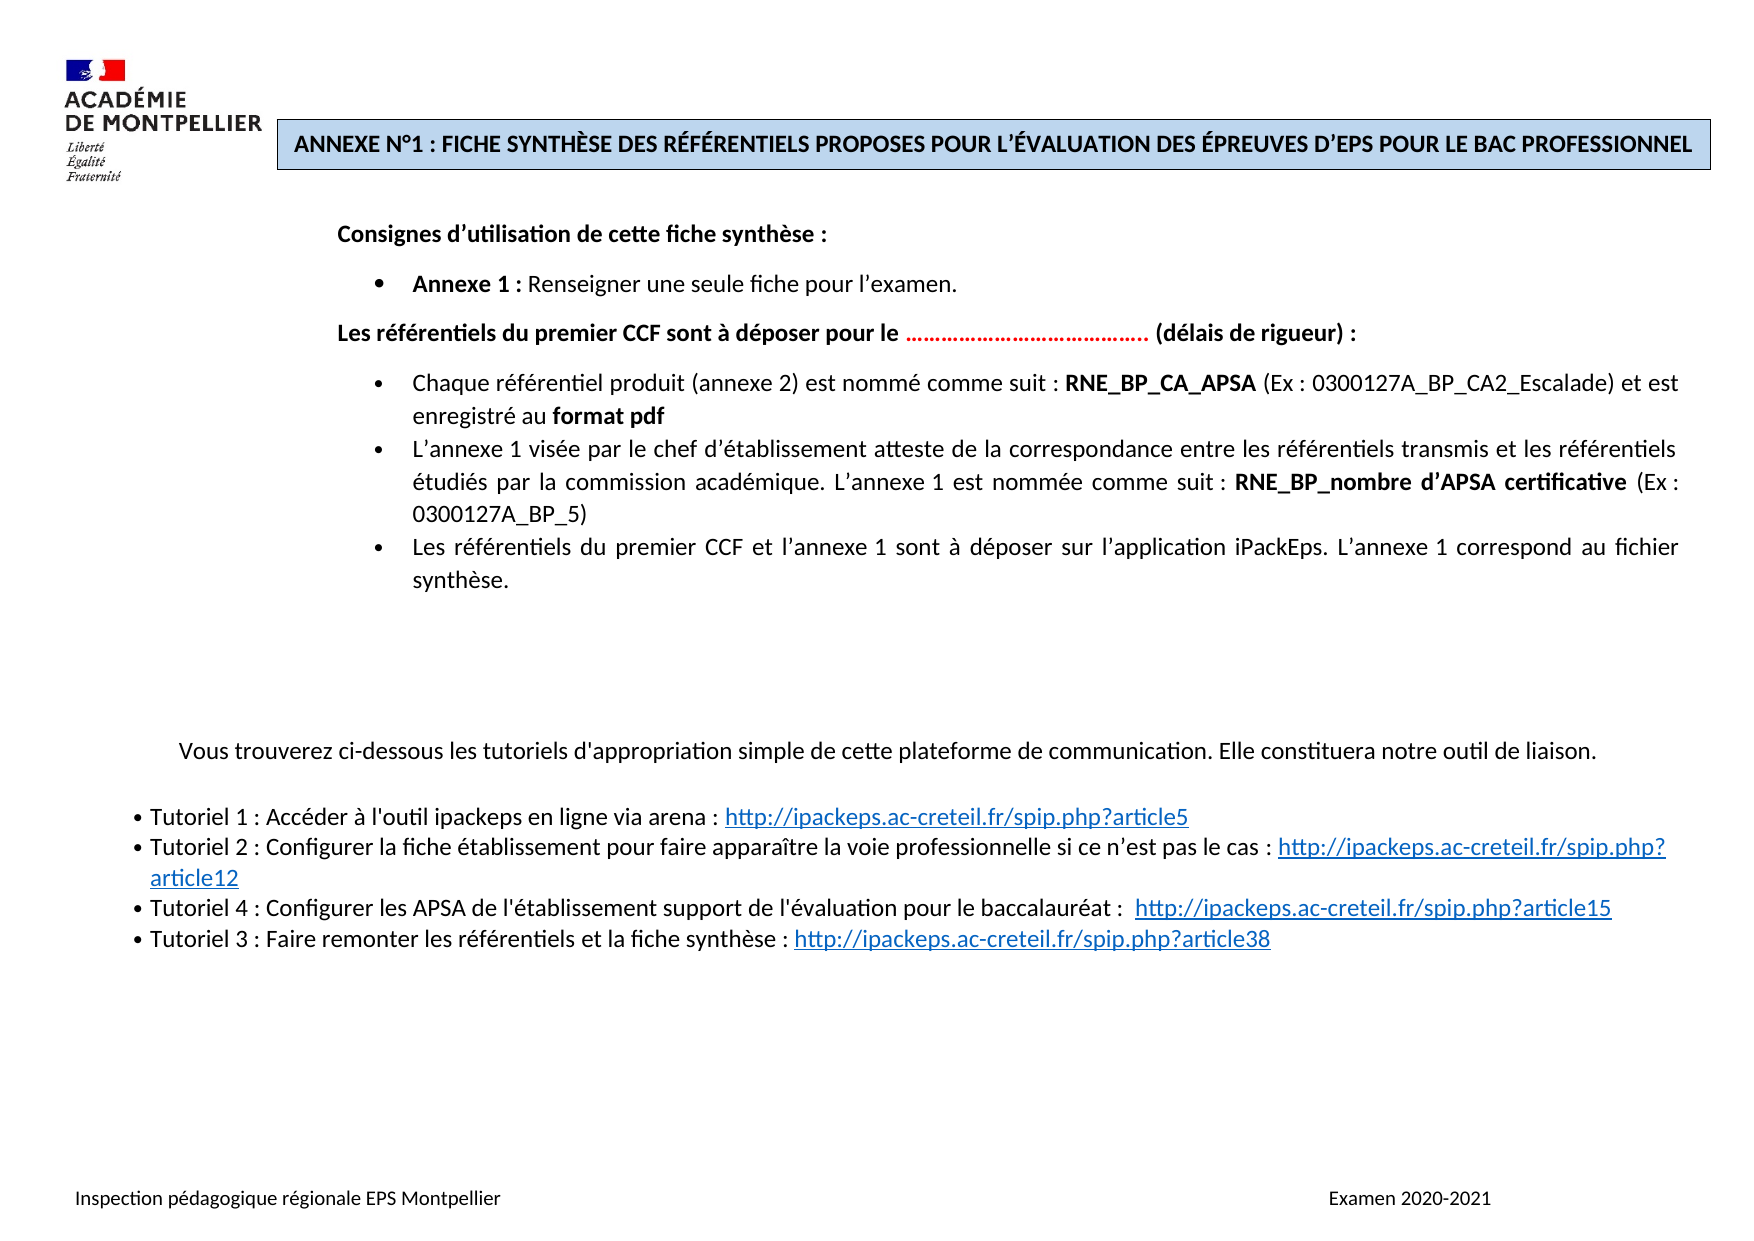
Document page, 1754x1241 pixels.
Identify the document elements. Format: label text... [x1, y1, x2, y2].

list Tutoriel 4 : Configurer les APSA de l'établissement support de l'évaluation pour le baccalauréat : http://ipackeps.ac-creteil.fr/spip.php?article15 [134, 892, 1679, 923]
text Vous trouverez ci-dessous les tutoriels d'appropriation simple de cette plateforme de communication. Elle constituera notre outil de liaison. [75, 735, 1679, 765]
list L’annexe 1 visée par le chef d’établissement atteste de la correspondance entre les référentiels transmis et les référentiels étudiés par la commission académique. L’annexe 1 est nommée comme suit : RNE_BP_nombre d’APSA certificative (Ex : 0300127A_BP_5) [375, 433, 1679, 529]
picture [45, 39, 283, 202]
list Les référentiels du premier CCF et l’annexe 1 sont à déposer sur l’application iPackEps. L’annexe 1 correspond au fichier synthèse. [375, 532, 1679, 595]
text Consignes d’utilisation de cette fiche synthèse : [337, 218, 1679, 249]
list Tutoriel 2 : Configurer la fiche établissement pour faire apparaître la voie professionnelle si ce n’est pas le cas : http://ipackeps.ac-creteil.fr/spip.php?article12 [134, 831, 1679, 892]
list Tutoriel 1 : Accéder à l'outil ipackeps en ligne via arena : http://ipackeps.ac-creteil.fr/spip.php?article5 [134, 801, 1679, 831]
list Annexe 1 : Renseigner une seule fiche pour l’examen. [375, 268, 1679, 298]
text Les référentiels du premier CCF sont à déposer pour le ………………………………….. (délais de rigueur) : [337, 317, 1679, 348]
list Chaque référentiel produit (annexe 2) est nommé comme suit : RNE_BP_CA_APSA (Ex : 0300127A_BP_CA2_Escalade) et est enregistré au format pdf [375, 367, 1679, 430]
list Tutoriel 3 : Faire remonter les référentiels et la fiche synthèse : http://ipackeps.ac-creteil.fr/spip.php?article38 [134, 923, 1679, 953]
